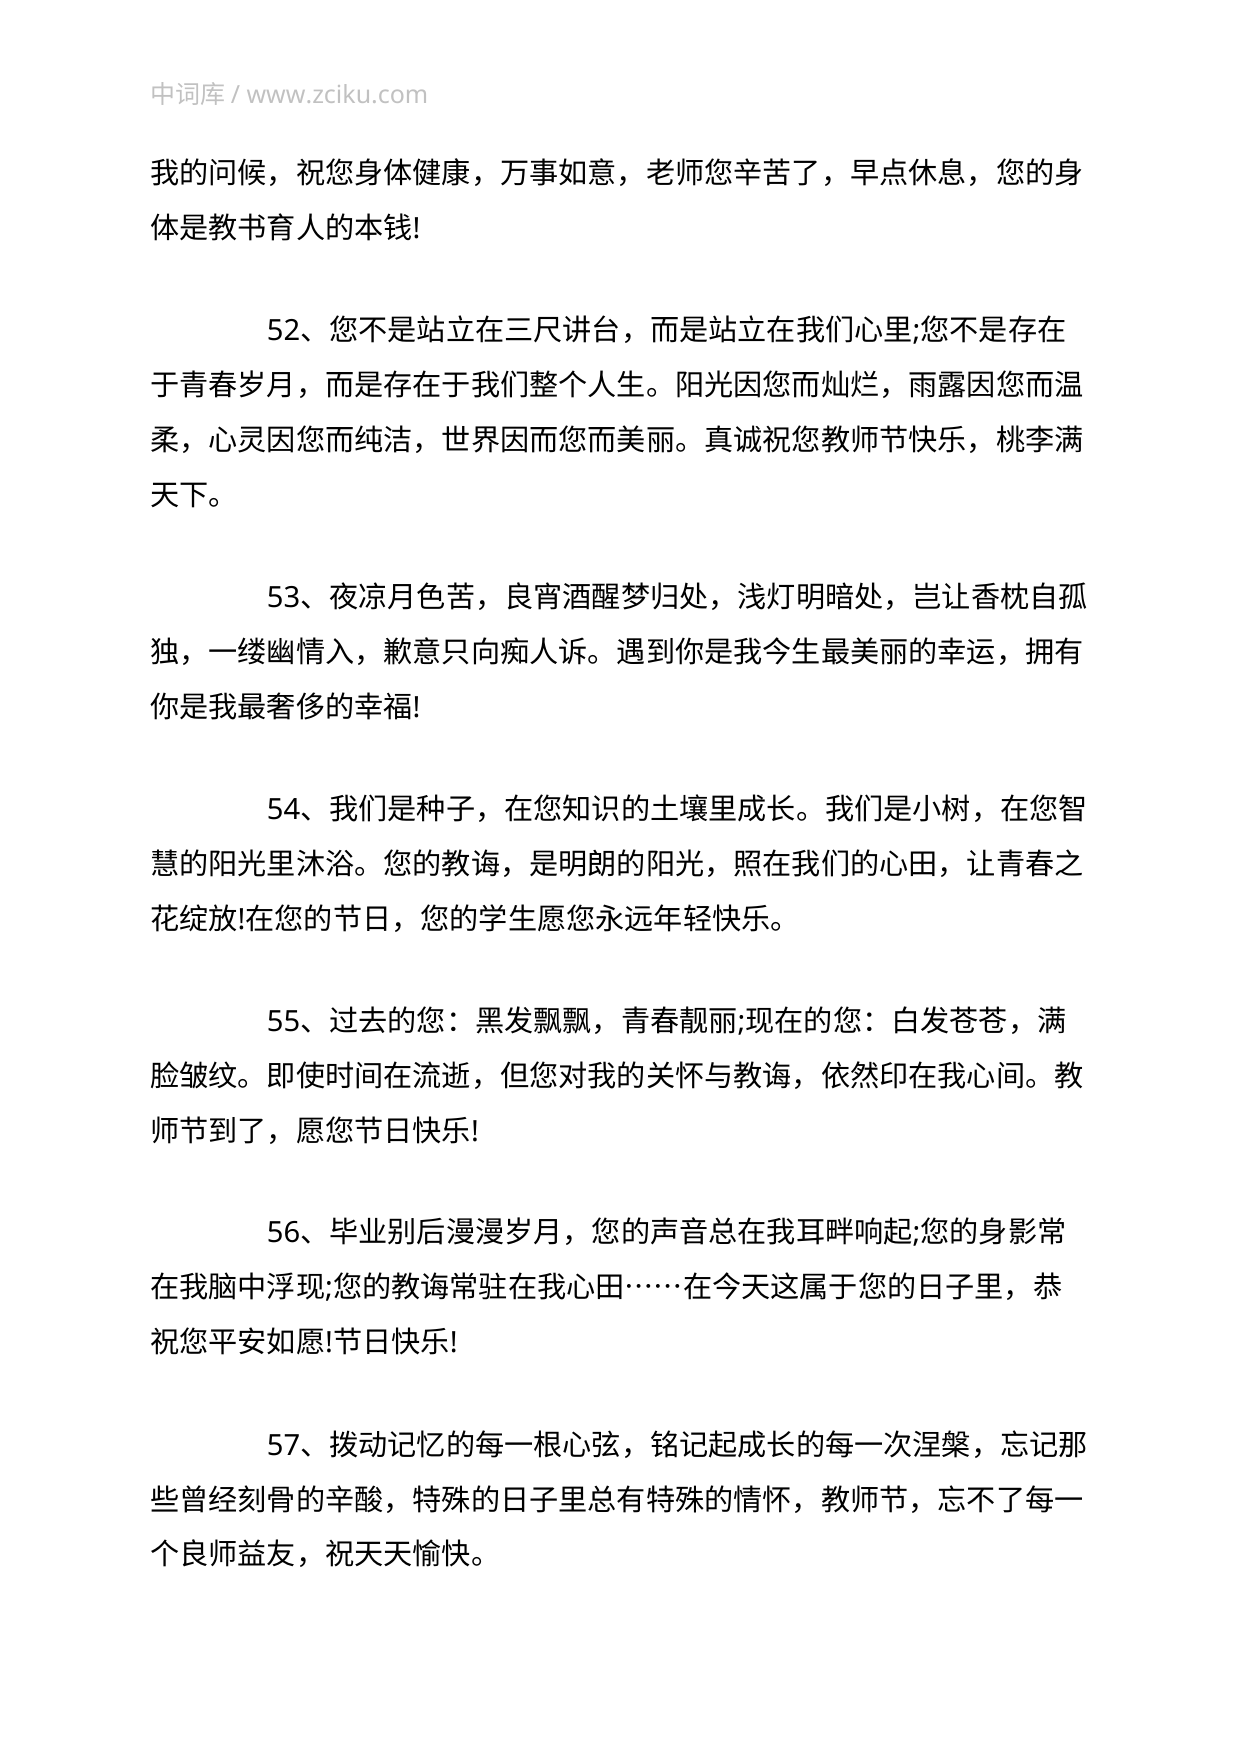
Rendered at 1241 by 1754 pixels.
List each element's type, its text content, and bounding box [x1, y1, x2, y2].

text 52、您不是站立在三尺讲台，而是站立在我们心里;您不是存在于青春岁月，而是存在于我们整个人生。阳光因您而灿烂，雨露因您而温柔，心灵因您而纯洁，世界因而您而美丽。真诚祝您教师节快乐，桃李满天下。 [150, 307, 1090, 514]
text 57、拨动记忆的每一根心弦，铭记起成长的每一次涅槃，忘记那些曾经刻骨的辛酸，特殊的日子里总有特殊的情怀，教师节，忘不了每一个良师益友，祝天天愉快。 [150, 1421, 1090, 1573]
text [150, 150, 1090, 247]
text 56、毕业别后漫漫岁月，您的声音总在我耳畔响起;您的身影常在我脑中浮现;您的教诲常驻在我心田……在今天这属于您的日子里，恭祝您平安如愿!节日快乐! [150, 1209, 1090, 1361]
text 53、夜凉月色苦，良宵酒醒梦归处，浅灯明暗处，岂让香枕自孤独，一缕幽情入，歉意只向痴人诉。遇到你是我今生最美丽的幸运，拥有你是我最奢侈的幸福! [150, 573, 1090, 726]
text 54、我们是种子，在您知识的土壤里成长。我们是小树，在您智慧的阳光里沐浴。您的教诲，是明朗的阳光，照在我们的心田，让青春之花绽放!在您的节日，您的学生愿您永远年轻快乐。 [150, 785, 1090, 938]
text 55、过去的您：黑发飘飘，青春靓丽;现在的您：白发苍苍，满脸皱纹。即使时间在流逝，但您对我的关怀与教诲，依然印在我心间。教师节到了，愿您节日快乐! [150, 997, 1090, 1149]
